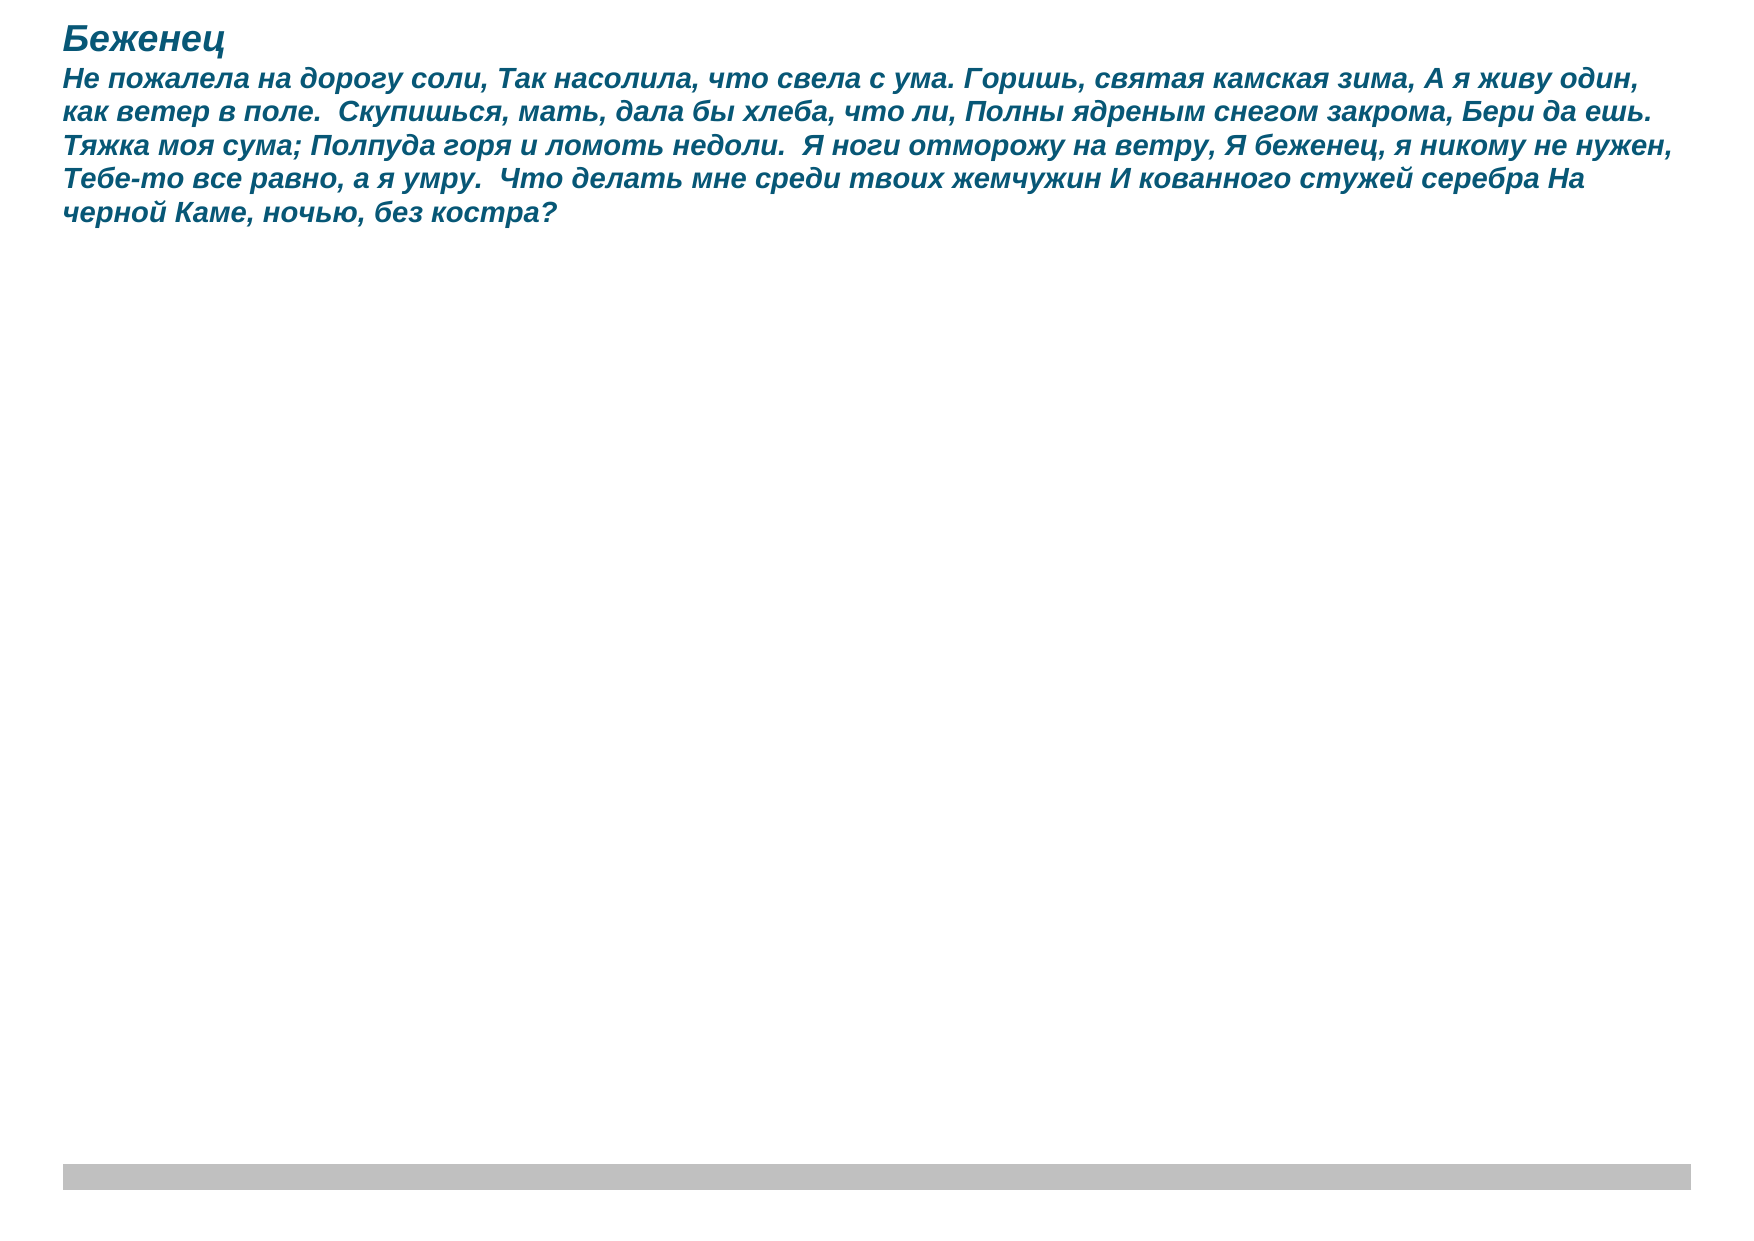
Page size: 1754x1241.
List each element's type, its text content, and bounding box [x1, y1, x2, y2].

text Не пожалела на дорогу соли, [62, 61, 1691, 228]
subtitle Беженец [62, 17, 1691, 60]
